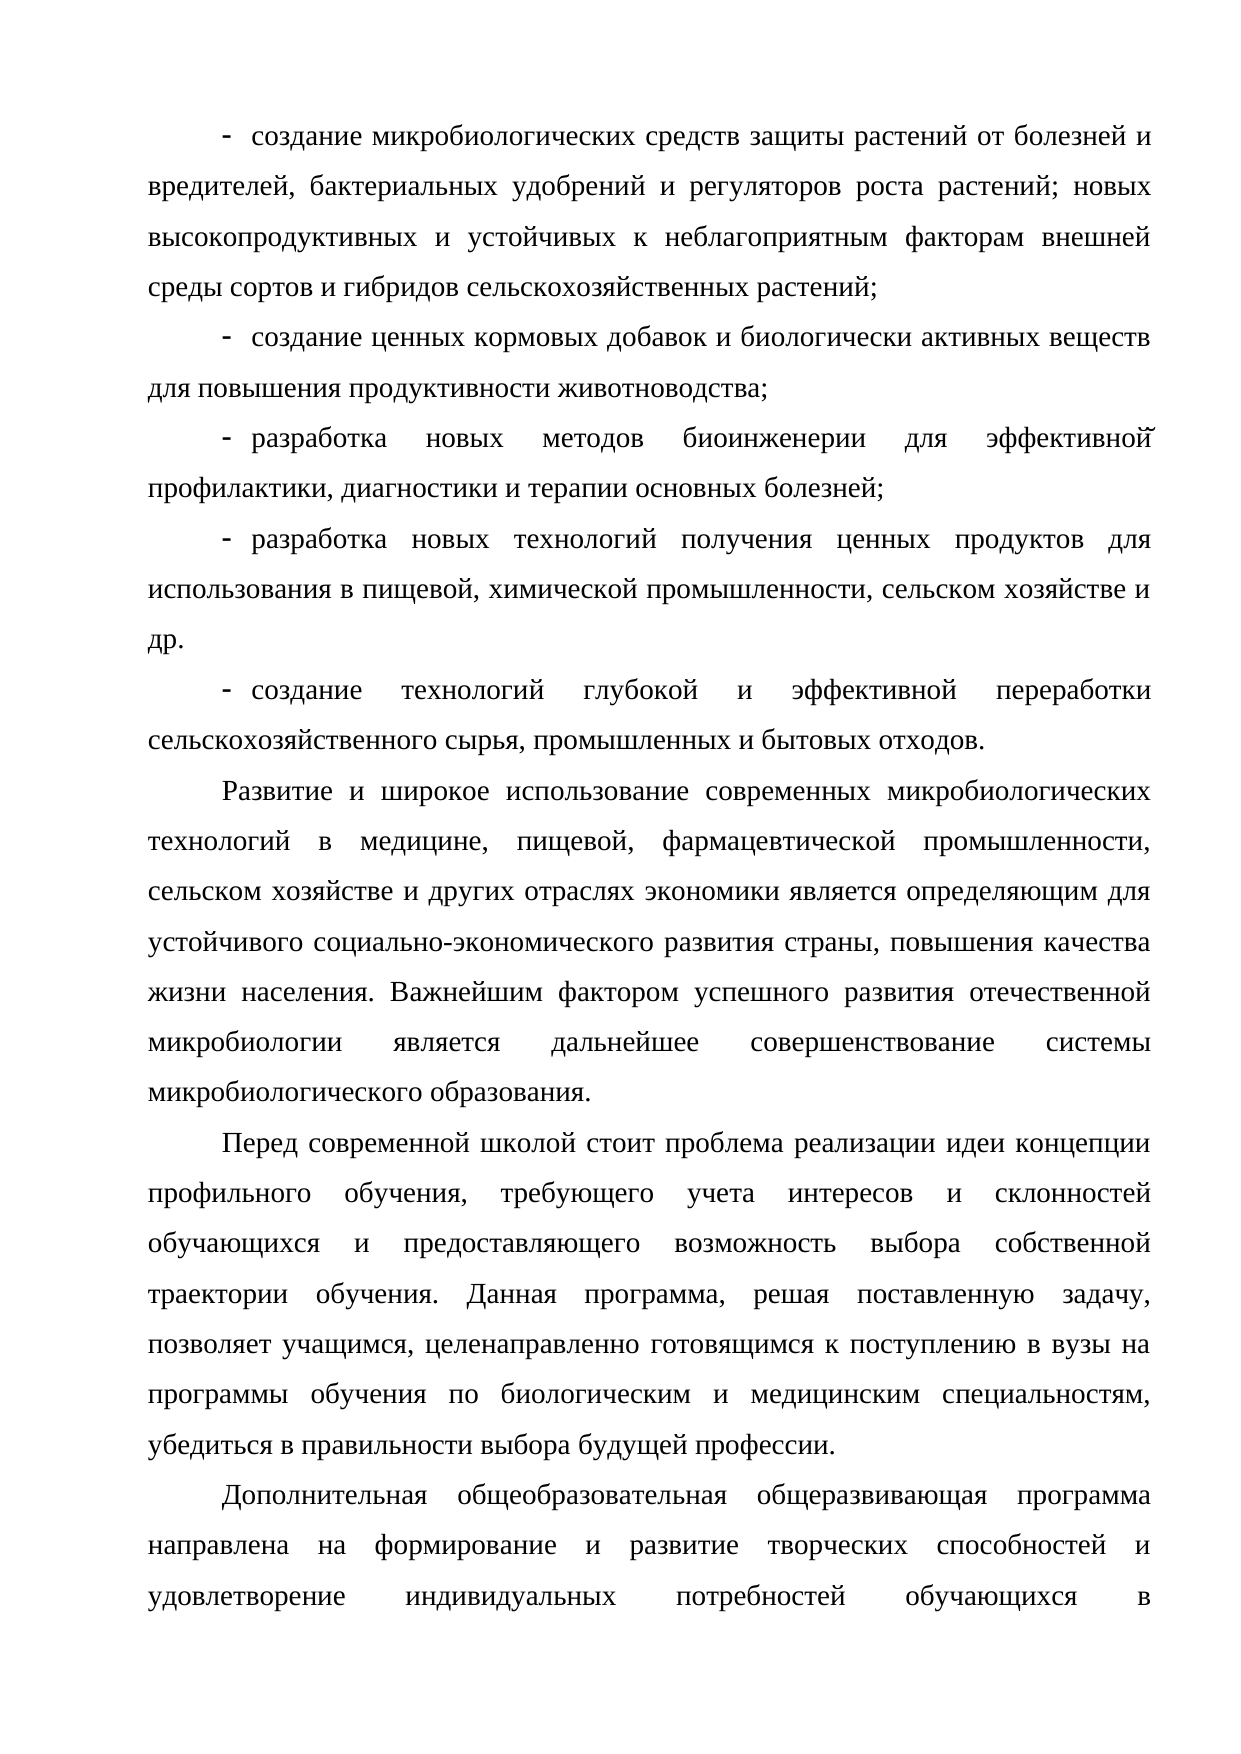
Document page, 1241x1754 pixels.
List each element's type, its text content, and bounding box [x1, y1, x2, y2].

text Перед современной школой стоит проблема реализации идеи концепции профильного обучения, требующего учета интересов и склонностей обучающихся и предоставляющего возможность выбора собственной траектории обучения. Данная программа, решая поставленную задачу, позволяет учащимся, целенаправленно готовящимся к поступлению в вузы на программы обучения по биологическим и медицинским специальностям, убедиться в правильности выбора будущей профессии. [148, 1125, 1152, 1460]
list разработка новых технологий получения ценных продуктов для использования в пищевой, химической промышленности, сельском хозяйстве и др. [148, 521, 1152, 655]
text Развитие и широкое использование современных микробиологических технологий в медицине, пищевой, фармацевтической промышленности, сельском хозяйстве и других отраслях экономики является определяющим для устойчивого социально-экономического развития страны, повышения качества жизни населения. Важнейшим фактором успешного развития отечественной микробиологии является дальнейшее совершенствование системы микробиологического образования. [148, 773, 1152, 1108]
list создание технологий глубокой и эффективной переработки сельскохозяйственного сырья, промышленных и бытовых отходов. [148, 672, 1152, 756]
list разработка новых методов биоинженерии для эффективной̆ профилактики, диагностики и терапии основных болезней; [148, 420, 1152, 504]
list создание микробиологических средств защиты растений от болезней и вредителей, бактериальных удобрений и регуляторов роста растений; новых высокопродуктивных и устойчивых к неблагоприятным факторам внешней среды сортов и гибридов сельскохозяйственных растений; [148, 118, 1152, 303]
list создание ценных кормовых добавок и биологически активных веществ для повышения продуктивности животноводства; [148, 319, 1152, 403]
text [148, 1477, 1152, 1611]
